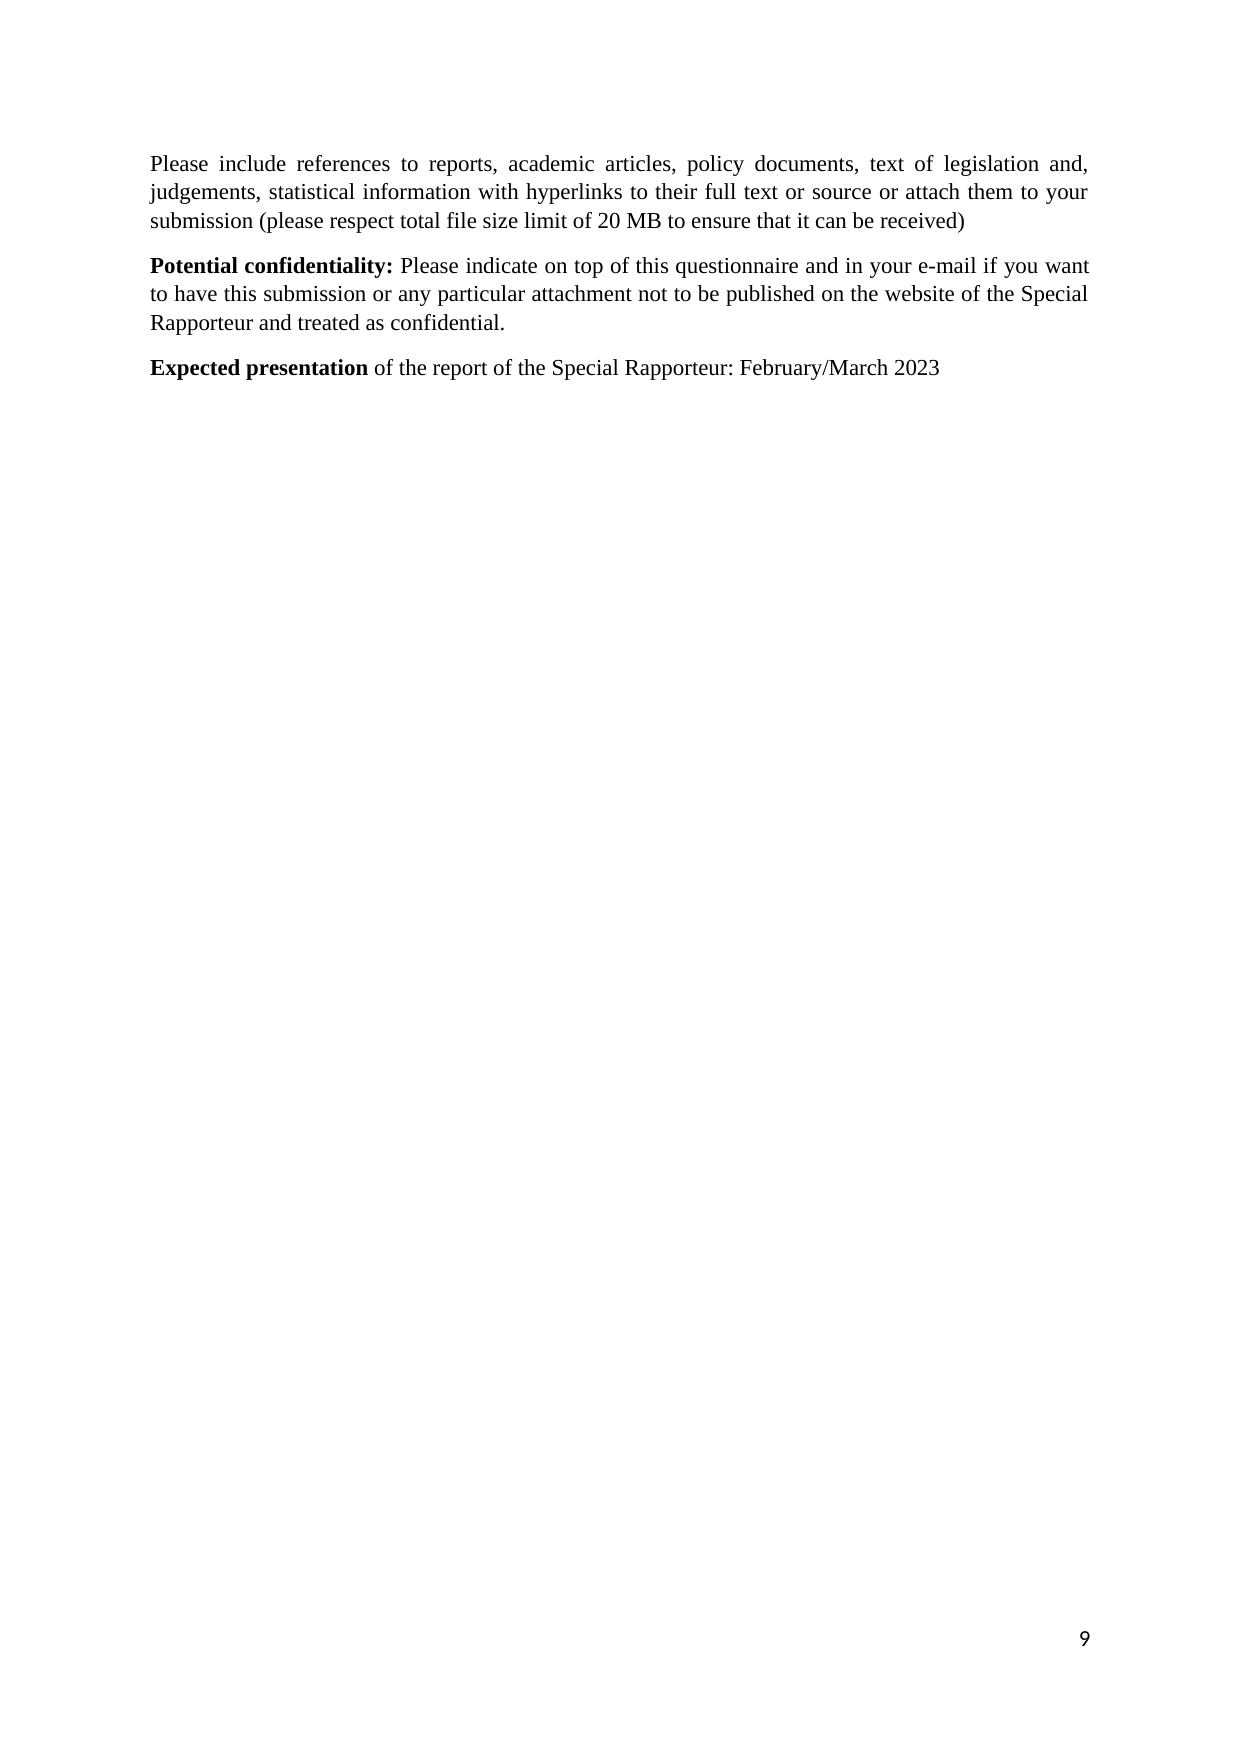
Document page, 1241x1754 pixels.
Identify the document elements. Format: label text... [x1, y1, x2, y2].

text Please include references to reports, academic articles, policy documents, text of legislation and, judgements, statistical information with hyperlinks to their full text or source or attach them to your submission (please respect total file size limit of 20 MB to ensure that it can be received) [150, 150, 1090, 233]
text Expected presentation of the report of the Special Rapporteur: February/March 2023 [150, 354, 1090, 380]
text Potential confidentiality: Please indicate on top of this questionnaire and in your e-mail if you want to have this submission or any particular attachment not to be published on the website of the Special Rapporteur and treated as confidential. [150, 252, 1090, 335]
